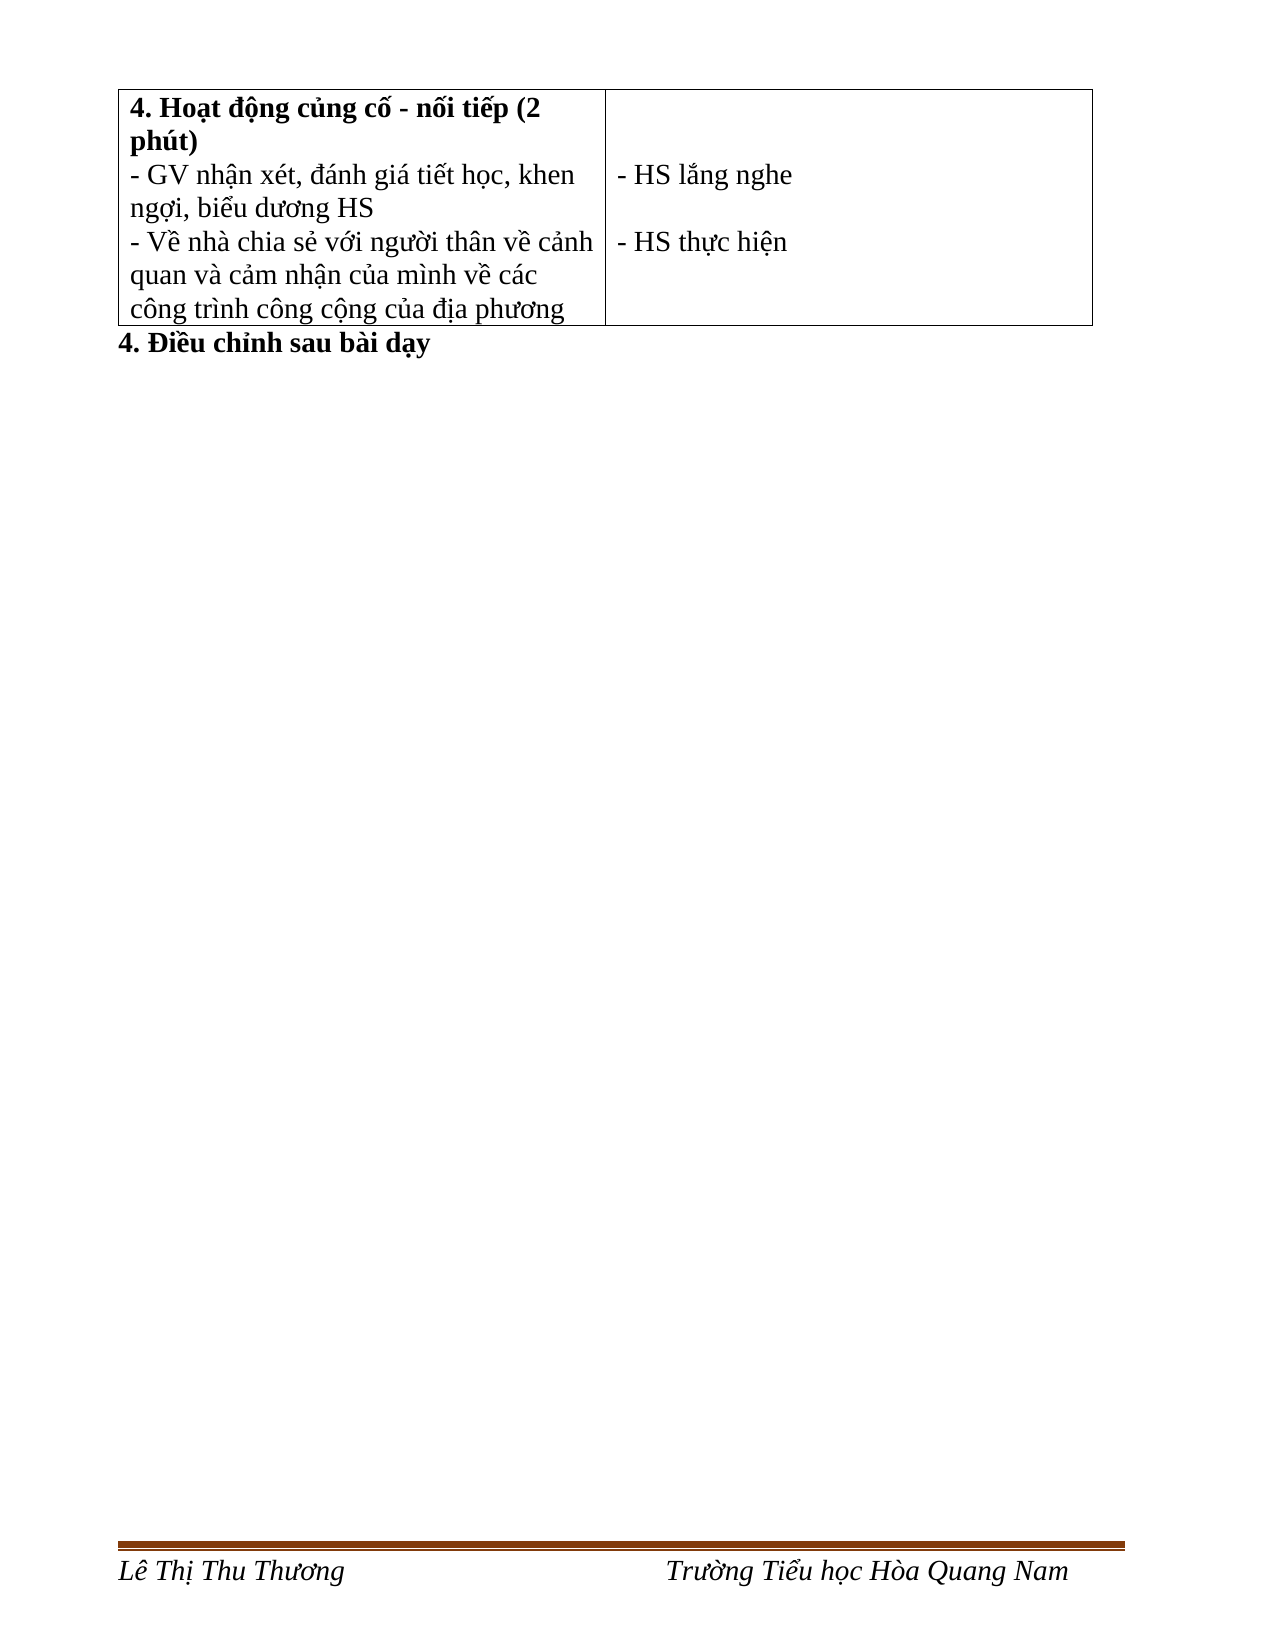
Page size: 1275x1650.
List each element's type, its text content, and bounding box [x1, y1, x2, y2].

table_cell 4. Hoạt động củng cố - nối tiếp (2 phút) - GV nhận xét, đánh giá tiết học, khen ngợi, biểu dương HS - Về nhà chia sẻ với người thân về cảnh quan và cảm nhận của mình về các công trình công cộng của địa phương [119, 90, 605, 324]
table_cell - HS lắng nghe - HS thực hiện [606, 90, 1092, 324]
text 4. Điều chỉnh sau bài dạy [118, 326, 1125, 359]
